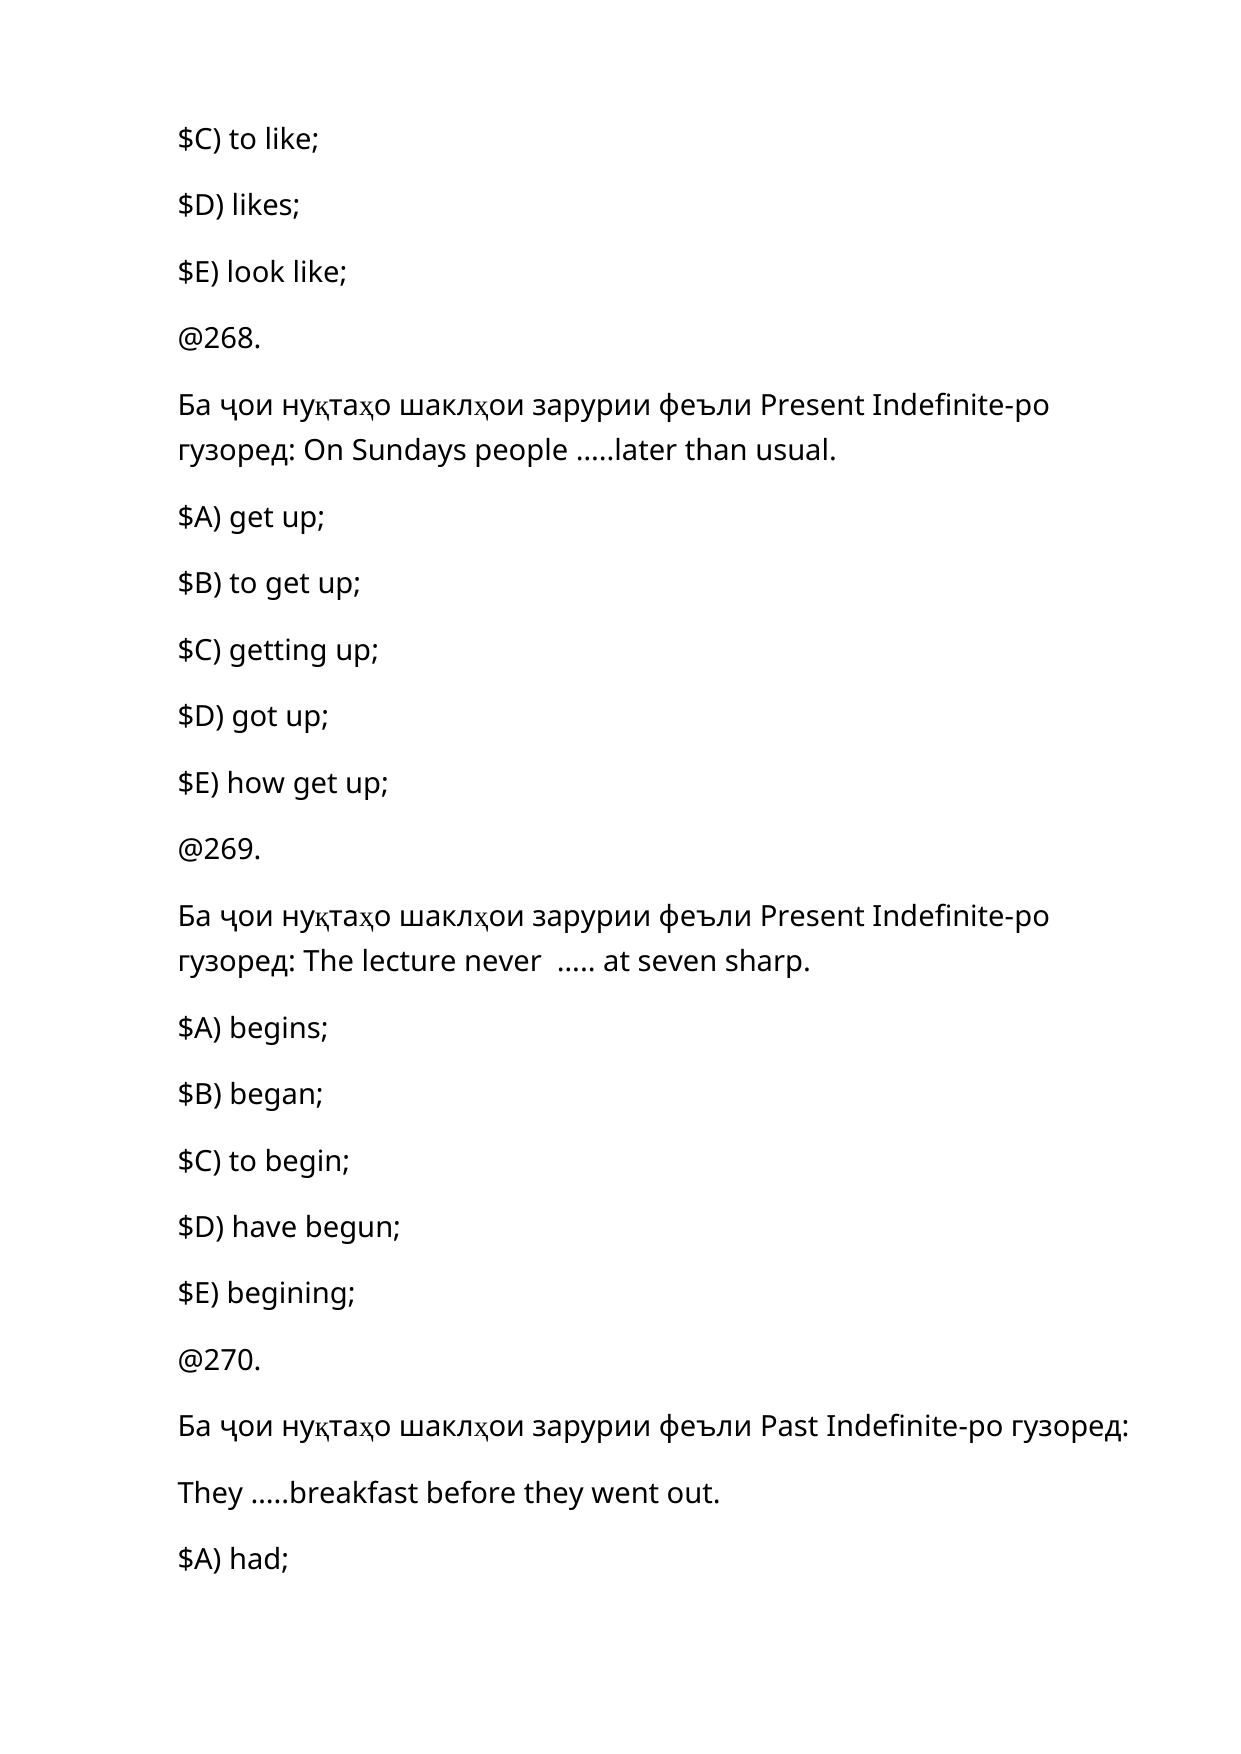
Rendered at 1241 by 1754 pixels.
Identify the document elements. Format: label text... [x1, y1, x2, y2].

text Ба ҷои нуқтаҳо шаклҳои зарурии феъли Present Indefinite-ро гузоред: The lecture never ….. at seven sharp. [177, 895, 1152, 980]
text $B) to get up; [177, 562, 1152, 602]
text Ба ҷои нуқтаҳо шаклҳои зарурии феъли Present Indefinite-ро гузоред: On Sundays people …..later than usual. [177, 384, 1152, 469]
text $A) had; [177, 1538, 1152, 1578]
text @270. [177, 1339, 1152, 1379]
text $B) began; [177, 1073, 1152, 1113]
text $A) get up; [177, 496, 1152, 536]
text $E) begining; [177, 1273, 1152, 1312]
text $E) how get up; [177, 762, 1152, 802]
text @269. [177, 828, 1152, 868]
text $D) got up; [177, 695, 1152, 735]
text $D) have begun; [177, 1206, 1152, 1246]
text @268. [177, 317, 1152, 357]
text $C) to like; [177, 118, 1152, 158]
text $C) getting up; [177, 629, 1152, 669]
text $C) to begin; [177, 1140, 1152, 1179]
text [177, 1406, 1152, 1445]
text $A) begins; [177, 1007, 1152, 1047]
text They …..breakfast before they went out. [177, 1472, 1152, 1512]
text $E) look like; [177, 251, 1152, 291]
text $D) likes; [177, 184, 1152, 224]
